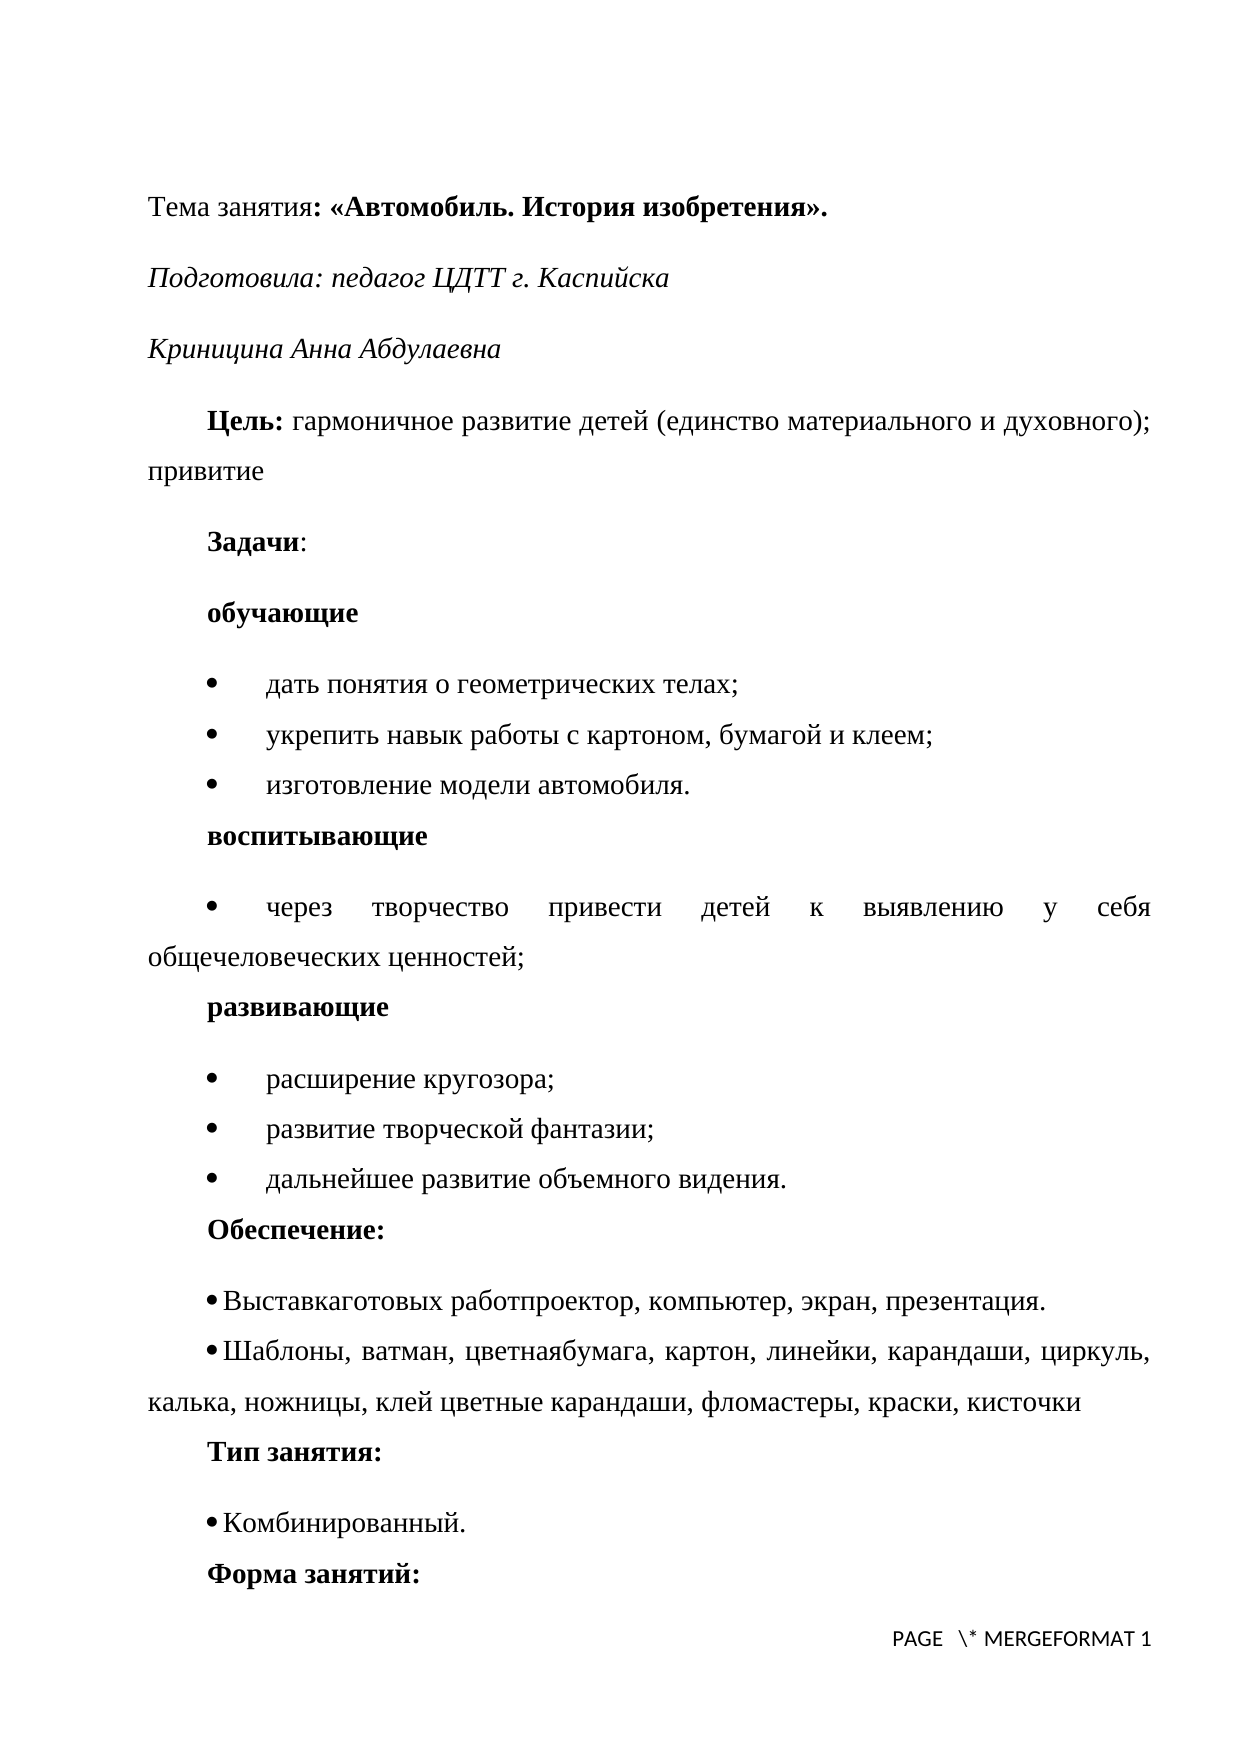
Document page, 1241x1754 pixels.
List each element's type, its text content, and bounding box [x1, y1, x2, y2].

text Тип занятия: [148, 1434, 1152, 1468]
list расширение кругозора; [148, 1061, 1152, 1094]
text Тема занятия: «Автомобиль. История изобретения». [148, 189, 1152, 223]
list развитие творческой фантазии; [148, 1111, 1152, 1145]
list укрепить навык работы с картоном, бумагой и клеем; [148, 717, 1152, 751]
text Цель: гармоничное развитие детей (единство материального и духовного); привитие [148, 403, 1152, 487]
text воспитывающие [148, 818, 1152, 851]
list изготовление модели автомобиля. [148, 767, 1152, 801]
list Комбинированный. [148, 1505, 1152, 1539]
text обучающие [148, 595, 1152, 629]
text Форма занятий: [148, 1556, 1152, 1589]
list дать понятия о геометрических телах; [148, 666, 1152, 700]
list Выставкаготовых работпроектор, компьютер, экран, презентация. [148, 1283, 1152, 1317]
text Обеспечение: [148, 1212, 1152, 1246]
text Криницина Анна Абдулаевна [148, 332, 1152, 365]
text Подготовила: педагог ЦДТТ г. Каспийска [148, 260, 1152, 294]
list через творчество привести детей к выявлению у себя общечеловеческих ценностей; [148, 889, 1152, 973]
list Шаблоны, ватман, цветнаябумага, картон, линейки, карандаши, циркуль, калька, ножницы, клей цветные карандаши, фломастеры, краски, кисточки [148, 1333, 1152, 1417]
list дальнейшее развитие объемного видения. [148, 1162, 1152, 1195]
text развивающие [148, 989, 1152, 1023]
text Задачи: [148, 524, 1152, 558]
